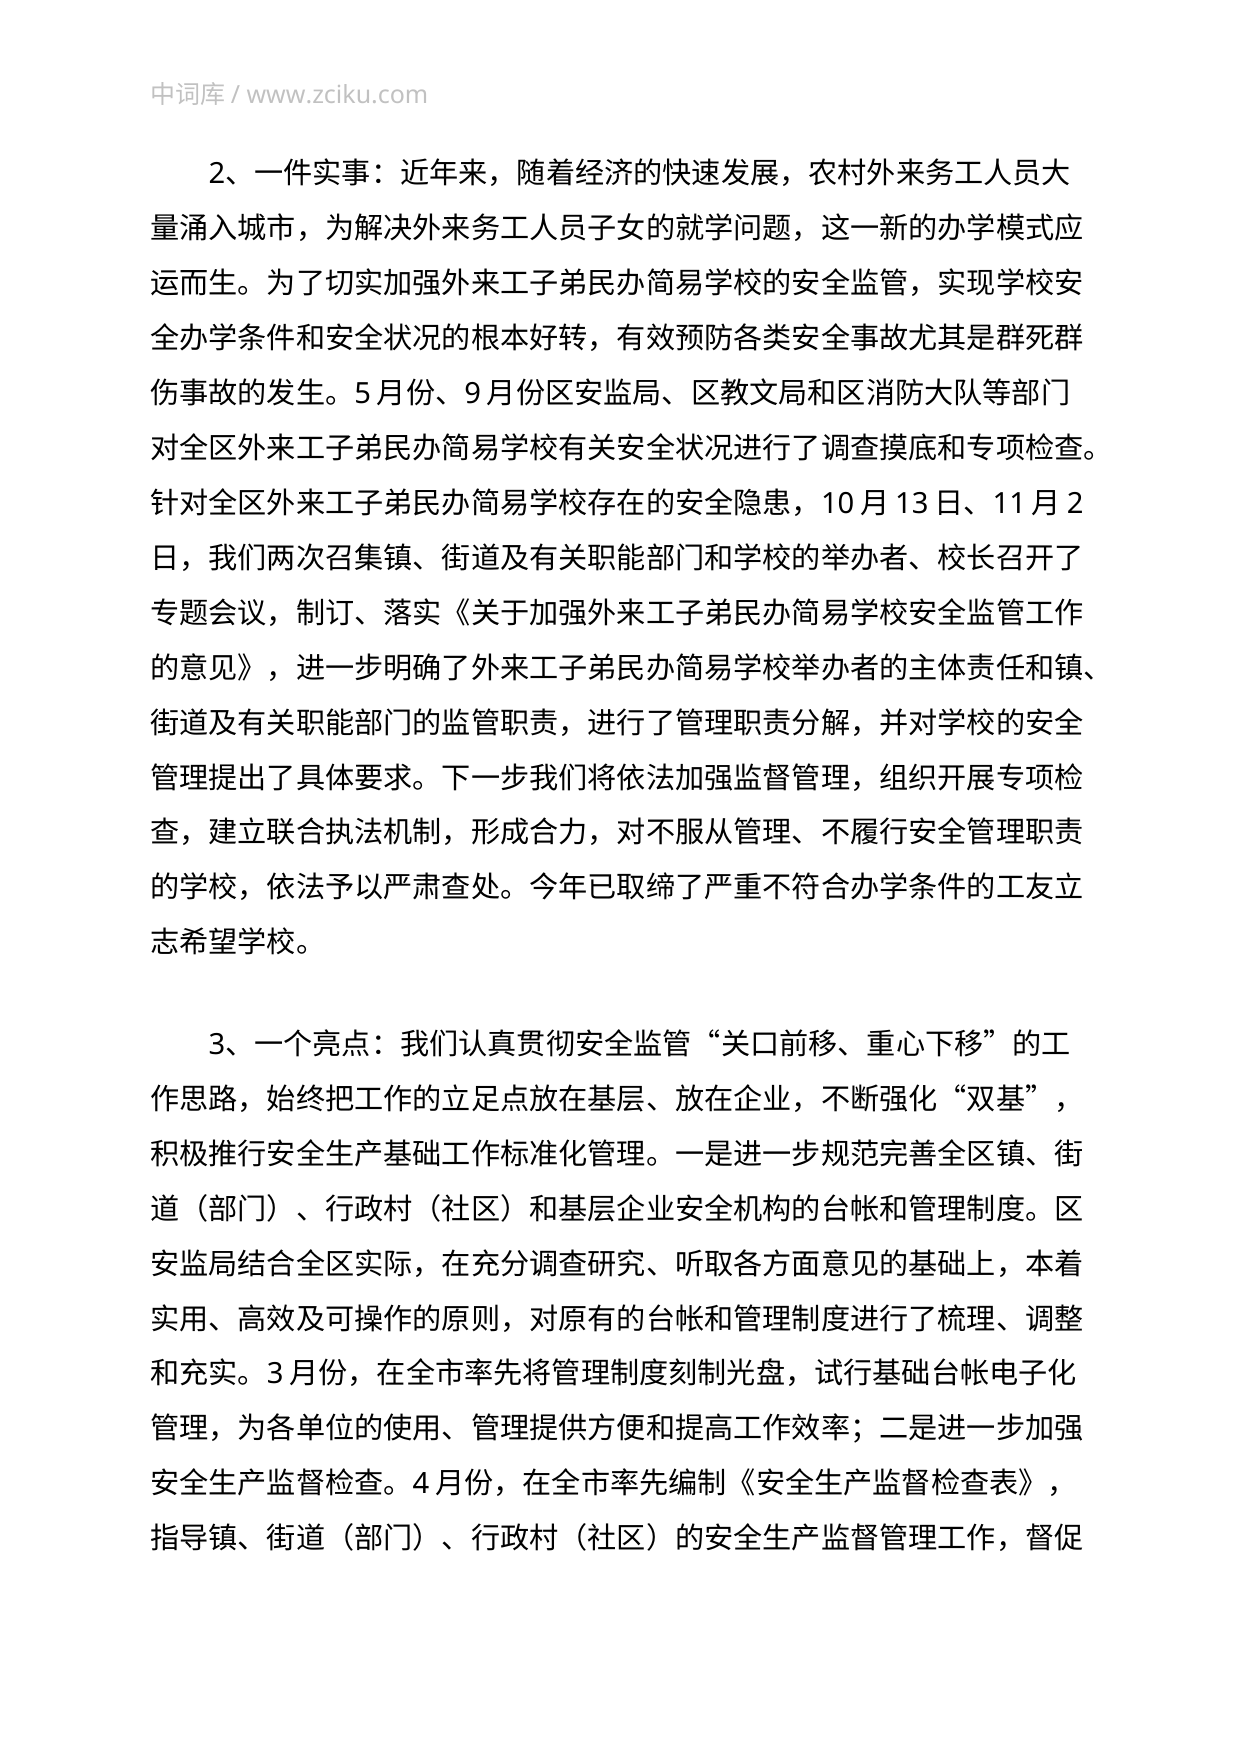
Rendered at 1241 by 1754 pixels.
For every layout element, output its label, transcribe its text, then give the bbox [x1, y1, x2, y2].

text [150, 1021, 1090, 1557]
text 2、一件实事：近年来，随着经济的快速发展，农村外来务工人员大量涌入城市，为解决外来务工人员子女的就学问题，这一新的办学模式应运而生。为了切实加强外来工子弟民办简易学校的安全监管，实现学校安全办学条件和安全状况的根本好转，有效预防各类安全事故尤其是群死群伤事故的发生。5月份、9月份区安监局、区教文局和区消防大队等部门对全区外来工子弟民办简易学校有关安全状况进行了调查摸底和专项检查。针对全区外来工子弟民办简易学校存在的安全隐患，10月13日、11月2日，我们两次召集镇、街道及有关职能部门和学校的举办者、校长召开了专题会议，制订、落实《关于加强外来工子弟民办简易学校安全监管工作的意见》，进一步明确了外来工子弟民办简易学校举办者的主体责任和镇、街道及有关职能部门的监管职责，进行了管理职责分解，并对学校的安全管理提出了具体要求。下一步我们将依法加强监督管理，组织开展专项检查，建立联合执法机制，形成合力，对不服从管理、不履行安全管理职责的学校，依法予以严肃查处。今年已取缔了严重不符合办学条件的工友立志希望学校。 [150, 150, 1090, 961]
